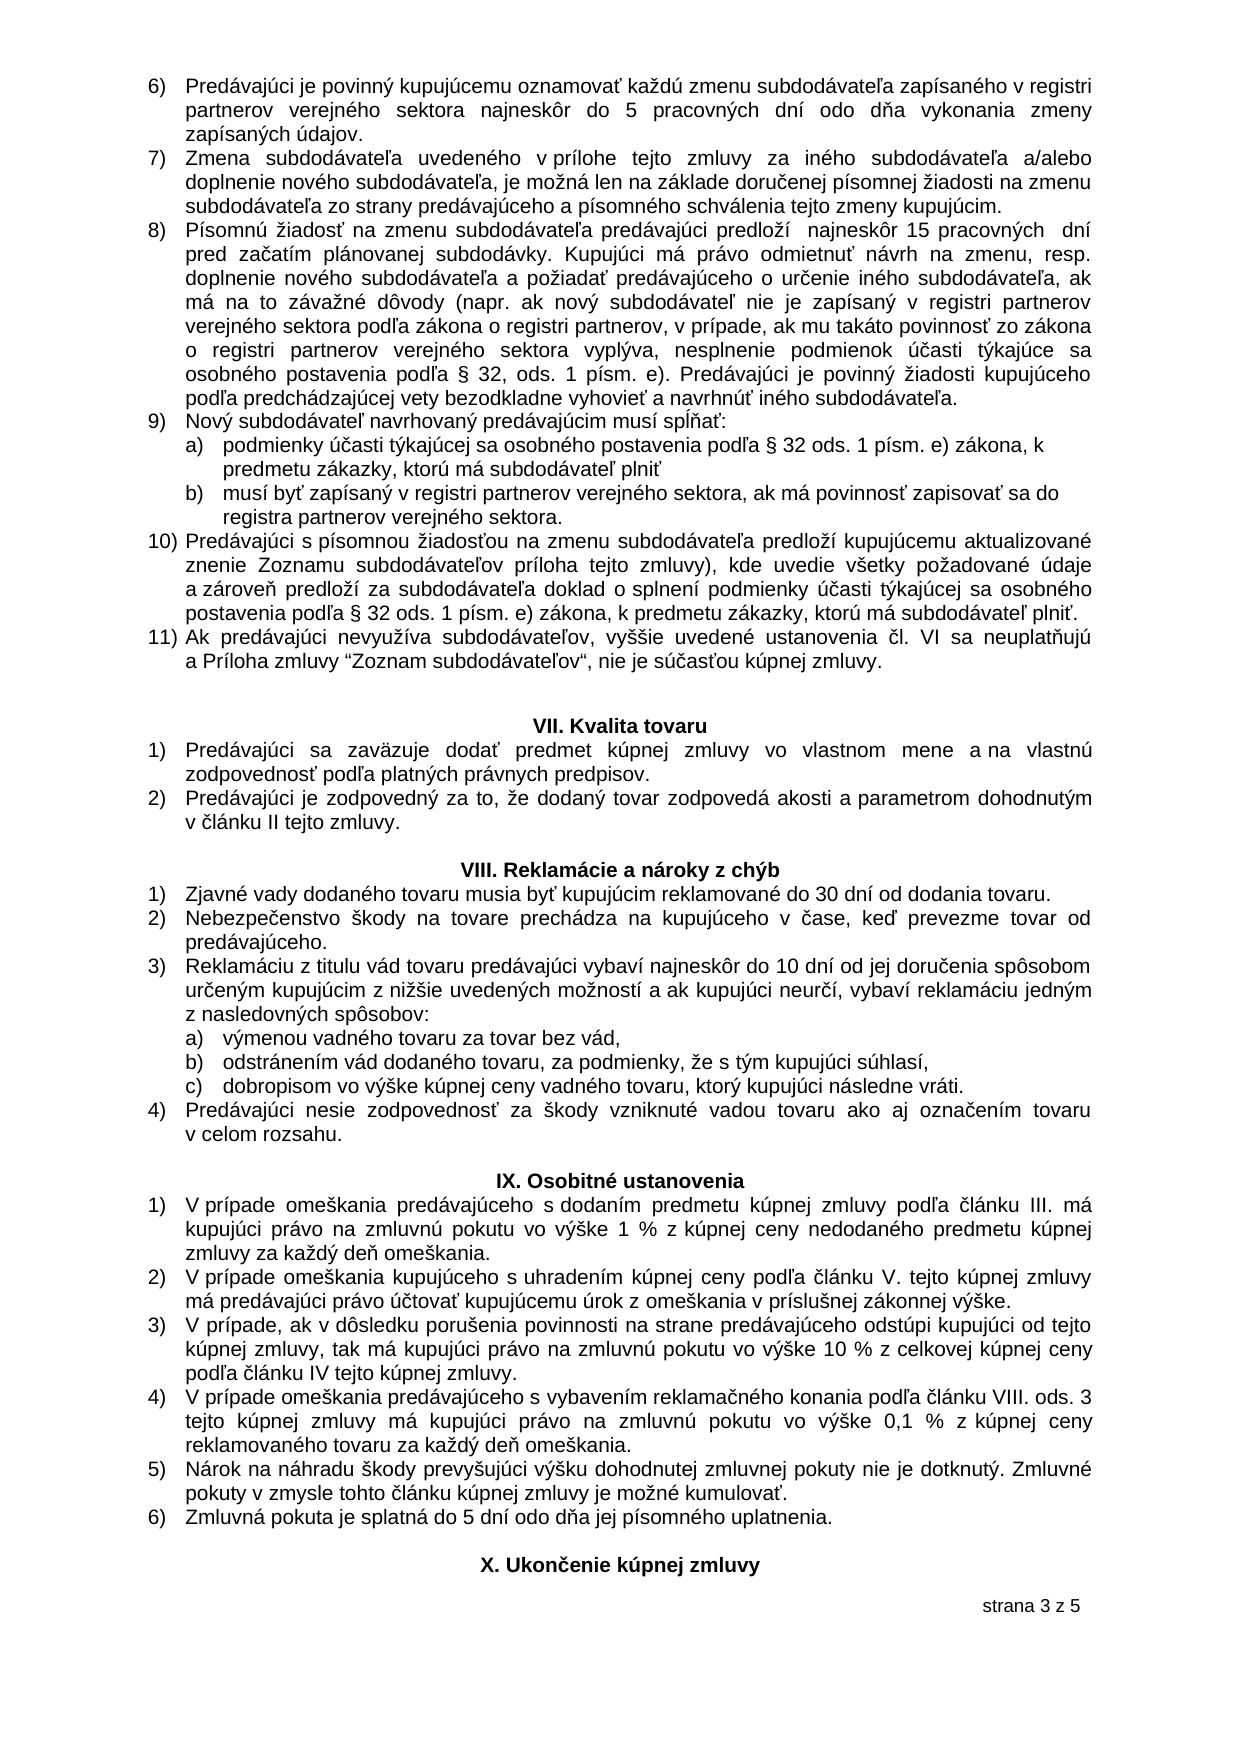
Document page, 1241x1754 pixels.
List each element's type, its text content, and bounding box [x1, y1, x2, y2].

list Nebezpečenstvo škody na tovare prechádza na kupujúceho v čase, keď prevezme tovar od predávajúceho. [148, 906, 1093, 954]
list V prípade omeškania predávajúceho s dodaním predmetu kúpnej zmluvy podľa článku III. má kupujúci právo na zmluvnú pokutu vo výške 1 % z kúpnej ceny nedodaného predmetu kúpnej zmluvy za každý deň omeškania. [148, 1193, 1093, 1265]
list Predávajúci nesie zodpovednosť za škody vzniknuté vadou tovaru ako aj označením tovaru v celom rozsahu. [148, 1097, 1093, 1145]
text VII. Kvalita tovaru [148, 714, 1093, 738]
text VIII. Reklamácie a nároky z chýb [148, 858, 1093, 882]
list podmienky účasti týkajúcej sa osobného postavenia podľa § 32 ods. 1 písm. e) zákona, k predmetu zákazky, ktorú má subdodávateľ plniť [185, 433, 1093, 481]
list výmenou vadného tovaru za tovar bez vád, [185, 1026, 1093, 1049]
list odstránením vád dodaného tovaru, za podmienky, že s tým kupujúci súhlasí, [185, 1049, 1093, 1073]
list Predávajúci s písomnou žiadosťou na zmenu subdodávateľa predloží kupujúcemu aktualizované znenie Zoznamu subdodávateľov príloha tejto zmluvy), kde uvedie všetky požadované údaje a zároveň predloží za subdodávateľa doklad o splnení podmienky účasti týkajúcej sa osobného postavenia podľa § 32 ods. 1 písm. e) zákona, k predmetu zákazky, ktorú má subdodávateľ plniť. [148, 529, 1093, 625]
list Predávajúci je zodpovedný za to, že dodaný tovar zodpovedá akosti a parametrom dohodnutým v článku II tejto zmluvy. [148, 786, 1093, 834]
list Predávajúci je povinný kupujúcemu oznamovať každú zmenu subdodávateľa zapísaného v registri partnerov verejného sektora najneskôr do 5 pracovných dní odo dňa vykonania zmeny zapísaných údajov. [148, 74, 1093, 146]
list Ak predávajúci nevyužíva subdodávateľov, vyššie uvedené ustanovenia čl. VI sa neuplatňujú a Príloha zmluvy “Zoznam subdodávateľov“, nie je súčasťou kúpnej zmluvy. [148, 625, 1093, 673]
list Nárok na náhradu škody prevyšujúci výšku dohodnutej zmluvnej pokuty nie je dotknutý. Zmluvné pokuty v zmysle tohto článku kúpnej zmluvy je možné kumulovať. [148, 1457, 1093, 1505]
list V prípade, ak v dôsledku porušenia povinnosti na strane predávajúceho odstúpi kupujúci od tejto kúpnej zmluvy, tak má kupujúci právo na zmluvnú pokutu vo výške 10 % z celkovej kúpnej ceny podľa článku IV tejto kúpnej zmluvy. [148, 1313, 1093, 1385]
list Zmluvná pokuta je splatná do 5 dní odo dňa jej písomného uplatnenia. [148, 1505, 1093, 1529]
list Zmena subdodávateľa uvedeného v prílohe tejto zmluvy za iného subdodávateľa a/alebo doplnenie nového subdodávateľa, je možná len na základe doručenej písomnej žiadosti na zmenu subdodávateľa zo strany predávajúceho a písomného schválenia tejto zmeny kupujúcim. [148, 146, 1093, 218]
list Zjavné vady dodaného tovaru musia byť kupujúcim reklamované do 30 dní od dodania tovaru. [148, 882, 1093, 906]
text X. Ukončenie kúpnej zmluvy [148, 1553, 1093, 1577]
list V prípade omeškania kupujúceho s uhradením kúpnej ceny podľa článku V. tejto kúpnej zmluvy má predávajúci právo účtovať kupujúcemu úrok z omeškania v príslušnej zákonnej výške. [148, 1265, 1093, 1313]
list V prípade omeškania predávajúceho s vybavením reklamačného konania podľa článku VIII. ods. 3 tejto kúpnej zmluvy má kupujúci právo na zmluvnú pokutu vo výške 0,1 % z kúpnej ceny reklamovaného tovaru za každý deň omeškania. [148, 1385, 1093, 1457]
list dobropisom vo výške kúpnej ceny vadného tovaru, ktorý kupujúci následne vráti. [185, 1073, 1093, 1097]
list Písomnú žiadosť na zmenu subdodávateľa predávajúci predloží najneskôr 15 pracovných dní pred začatím plánovanej subdodávky. Kupujúci má právo odmietnuť návrh na zmenu, resp. doplnenie nového subdodávateľa a požiadať predávajúceho o určenie iného subdodávateľa, ak má na to závažné dôvody (napr. ak nový subdodávateľ nie je zapísaný v registri partnerov verejného sektora podľa zákona o registri partnerov, v prípade, ak mu takáto povinnosť zo zákona o registri partnerov verejného sektora vyplýva, nesplnenie podmienok účasti týkajúce sa osobného postavenia podľa § 32, ods. 1 písm. e). Predávajúci je povinný žiadosti kupujúceho podľa predchádzajúcej vety bezodkladne vyhovieť a navrhnúť iného subdodávateľa. [148, 218, 1093, 409]
list musí byť zapísaný v registri partnerov verejného sektora, ak má povinnosť zapisovať sa do registra partnerov verejného sektora. [185, 481, 1093, 529]
list Nový subdodávateľ navrhovaný predávajúcim musí spĺňať: [148, 409, 1093, 433]
text IX. Osobitné ustanovenia [148, 1169, 1093, 1193]
list Reklamáciu z titulu vád tovaru predávajúci vybaví najneskôr do 10 dní od jej doručenia spôsobom určeným kupujúcim z nižšie uvedených možností a ak kupujúci neurčí, vybaví reklamáciu jedným z nasledovných spôsobov: [148, 954, 1093, 1026]
list Predávajúci sa zaväzuje dodať predmet kúpnej zmluvy vo vlastnom mene a na vlastnú zodpovednosť podľa platných právnych predpisov. [148, 738, 1093, 786]
